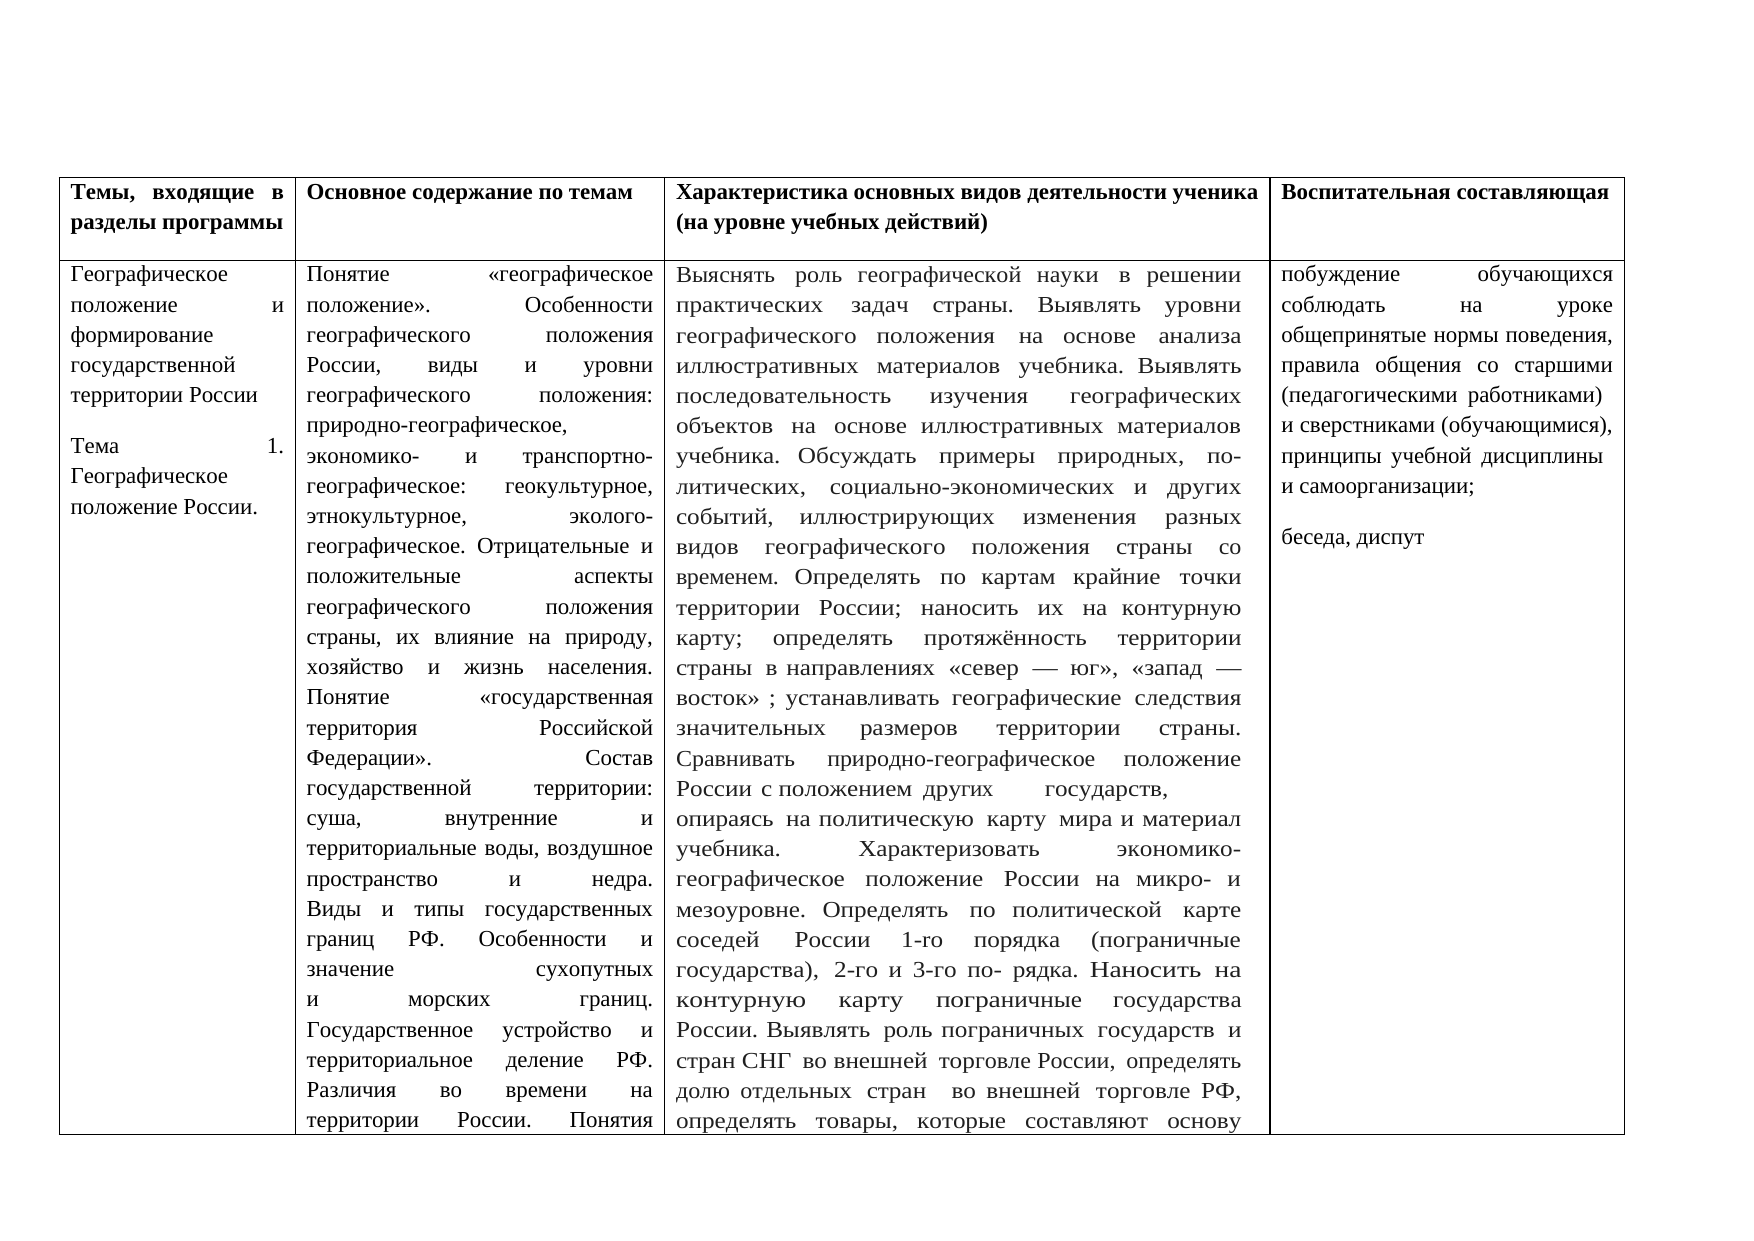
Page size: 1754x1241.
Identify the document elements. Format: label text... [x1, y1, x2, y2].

table_header Темы, входящие в разделы программы [60, 178, 295, 259]
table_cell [1271, 261, 1624, 1133]
table_header Воспитательная составляющая [1271, 178, 1624, 259]
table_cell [60, 261, 295, 1133]
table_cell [665, 261, 1269, 1133]
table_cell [296, 261, 664, 1133]
table_header Основное содержание по темам [296, 178, 664, 259]
table_header Характеристика основных видов деятельности ученика (на уровне учебных действий) [665, 178, 1269, 259]
